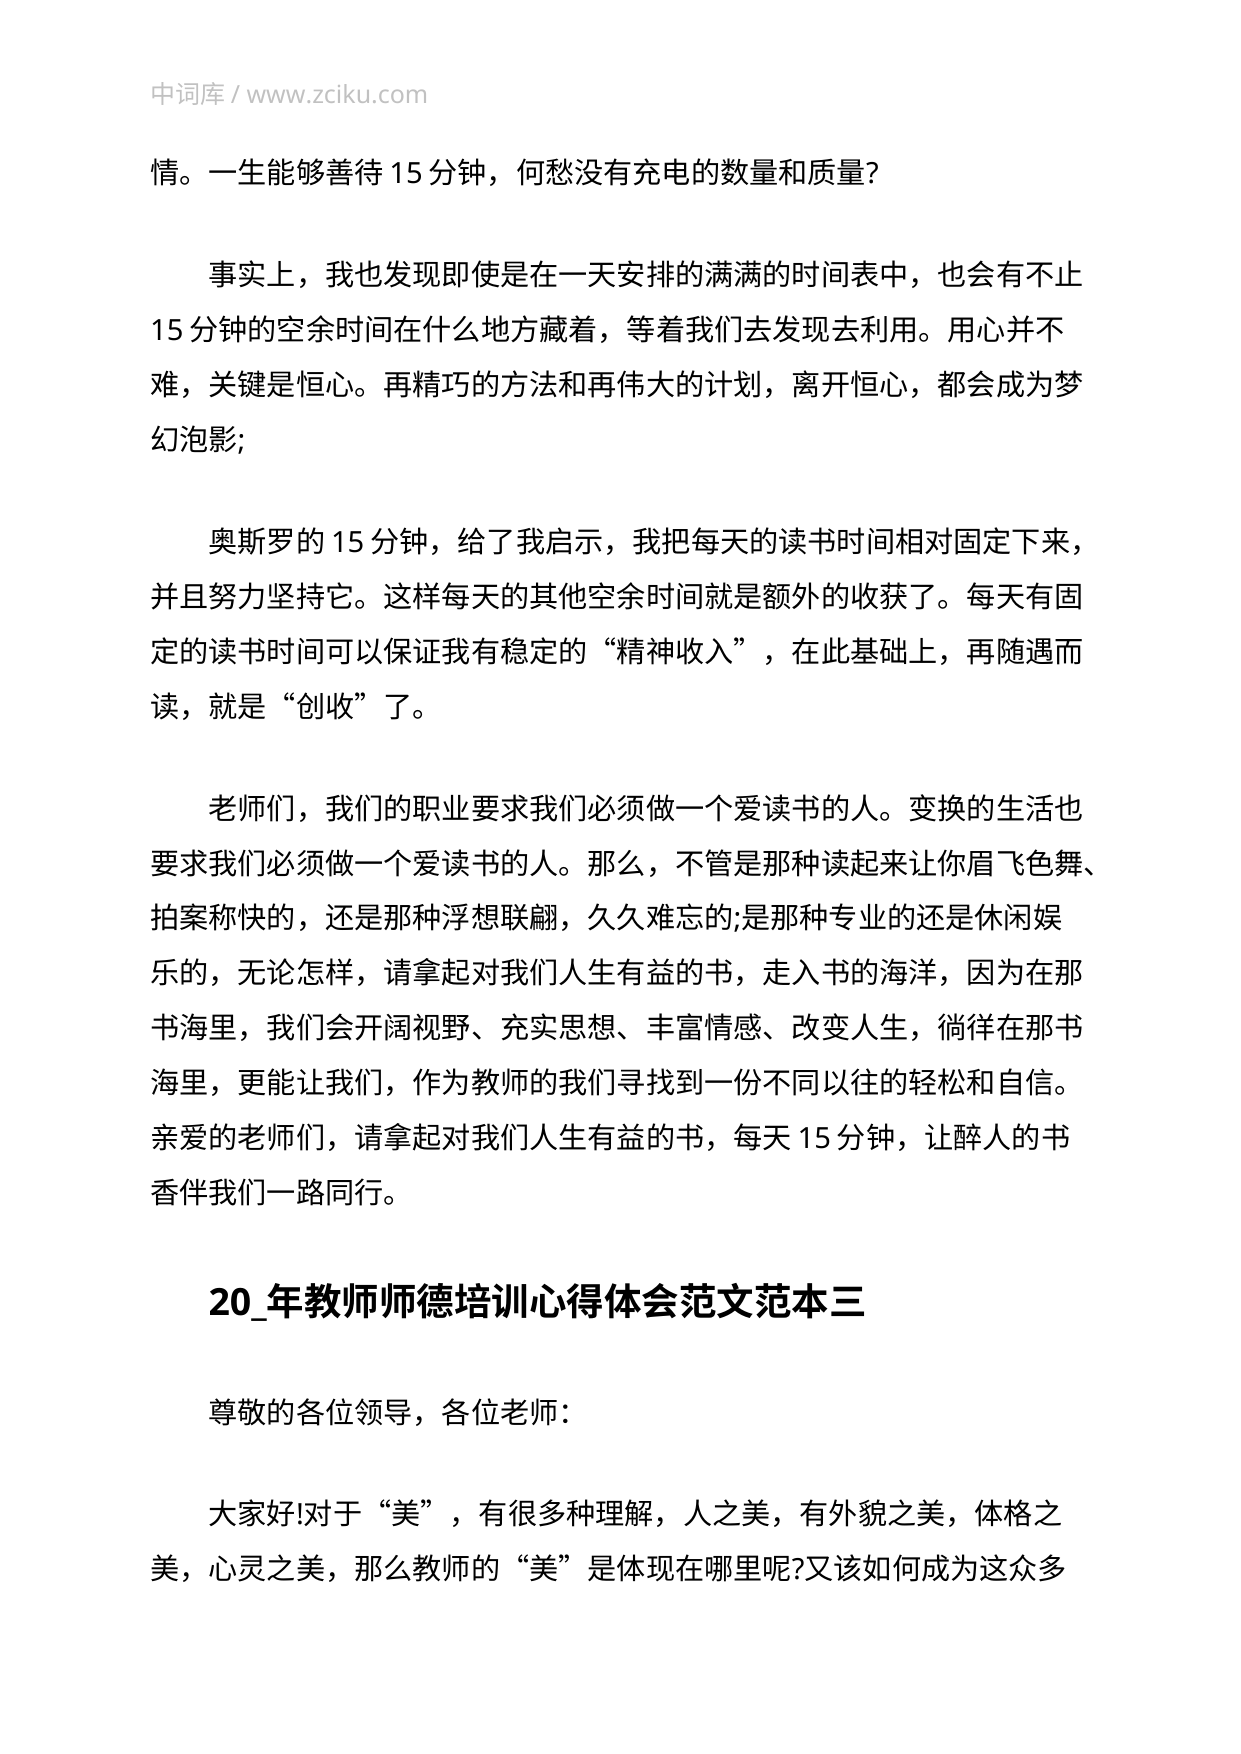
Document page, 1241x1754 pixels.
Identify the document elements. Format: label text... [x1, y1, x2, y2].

text 奥斯罗的15分钟，给了我启示，我把每天的读书时间相对固定下来，并且努力坚持它。这样每天的其他空余时间就是额外的收获了。每天有固定的读书时间可以保证我有稳定的“精神收入”，在此基础上，再随遇而读，就是“创收”了。 [150, 519, 1090, 726]
text 尊敬的各位领导，各位老师： [150, 1389, 1090, 1431]
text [150, 150, 1090, 192]
text 老师们，我们的职业要求我们必须做一个爱读书的人。变换的生活也要求我们必须做一个爱读书的人。那么，不管是那种读起来让你眉飞色舞、拍案称快的，还是那种浮想联翩，久久难忘的;是那种专业的还是休闲娱乐的，无论怎样，请拿起对我们人生有益的书，走入书的海洋，因为在那书海里，我们会开阔视野、充实思想、丰富情感、改变人生，徜徉在那书海里，更能让我们，作为教师的我们寻找到一份不同以往的轻松和自信。亲爱的老师们，请拿起对我们人生有益的书，每天15分钟，让醉人的书香伴我们一路同行。 [150, 785, 1090, 1212]
text 20_年教师师德培训心得体会范文范本三 [150, 1272, 1090, 1326]
text 事实上，我也发现即使是在一天安排的满满的时间表中，也会有不止15分钟的空余时间在什么地方藏着，等着我们去发现去利用。用心并不难，关键是恒心。再精巧的方法和再伟大的计划，离开恒心，都会成为梦幻泡影; [150, 252, 1090, 459]
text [150, 1491, 1090, 1588]
